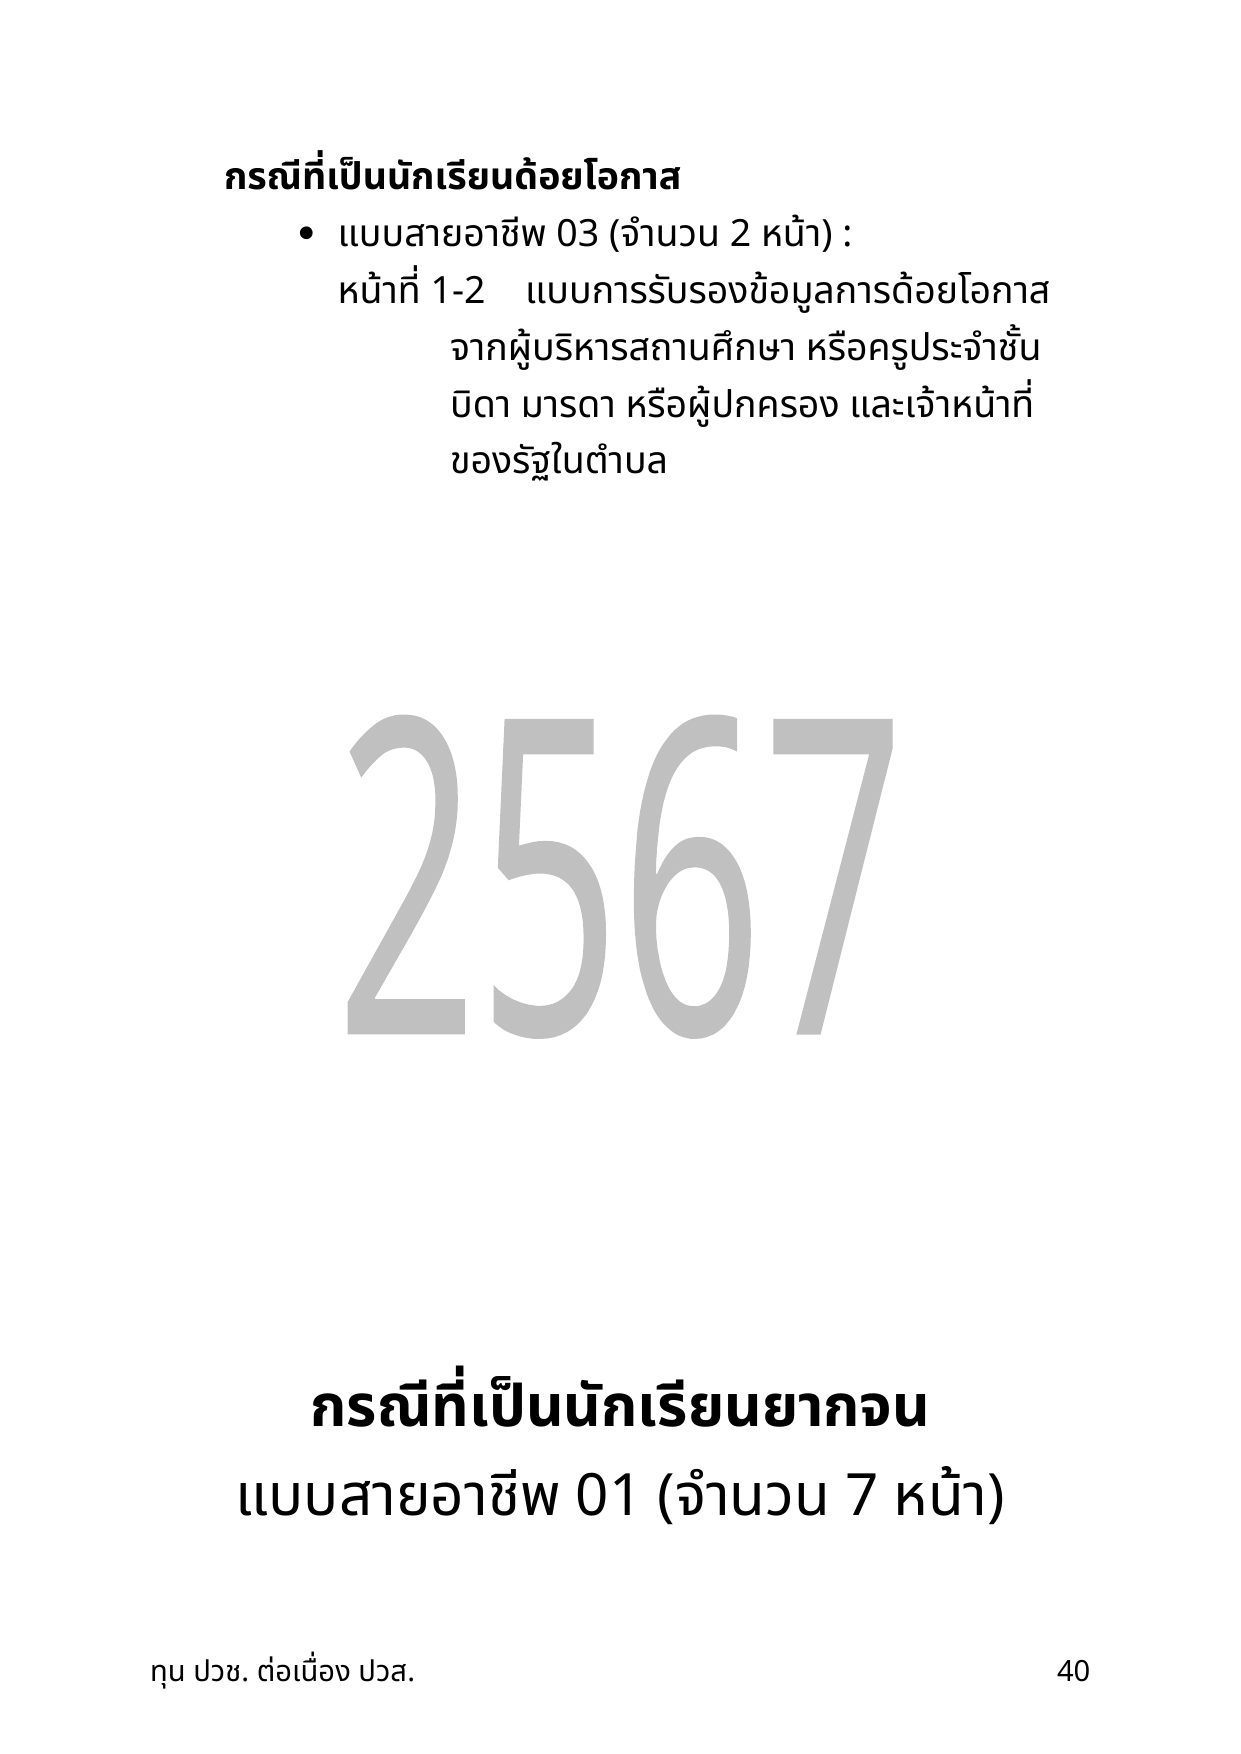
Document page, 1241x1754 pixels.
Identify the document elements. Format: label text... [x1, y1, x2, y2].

text กรณีที่เป็นนักเรียนด้อยโอกาส [150, 150, 1090, 207]
text แบบสายอาชีพ 01 (จำนวน 7 หน้า) [150, 1453, 1090, 1542]
text หน้าที่ 1-2 แบบการรับรองข้อมูลการด้อยโอกาส จากผู้บริหารสถานศึกษา หรือครูประจำชั้น บิดา มารดา หรือผู้ปกครอง และเจ้าหน้าที่ของรัฐในตำบล [337, 264, 1090, 491]
list แบบสายอาชีพ 03 (จำนวน 2 หน้า) : [300, 207, 1090, 264]
text กรณีที่เป็นนักเรียนยากจน [150, 1365, 1090, 1453]
